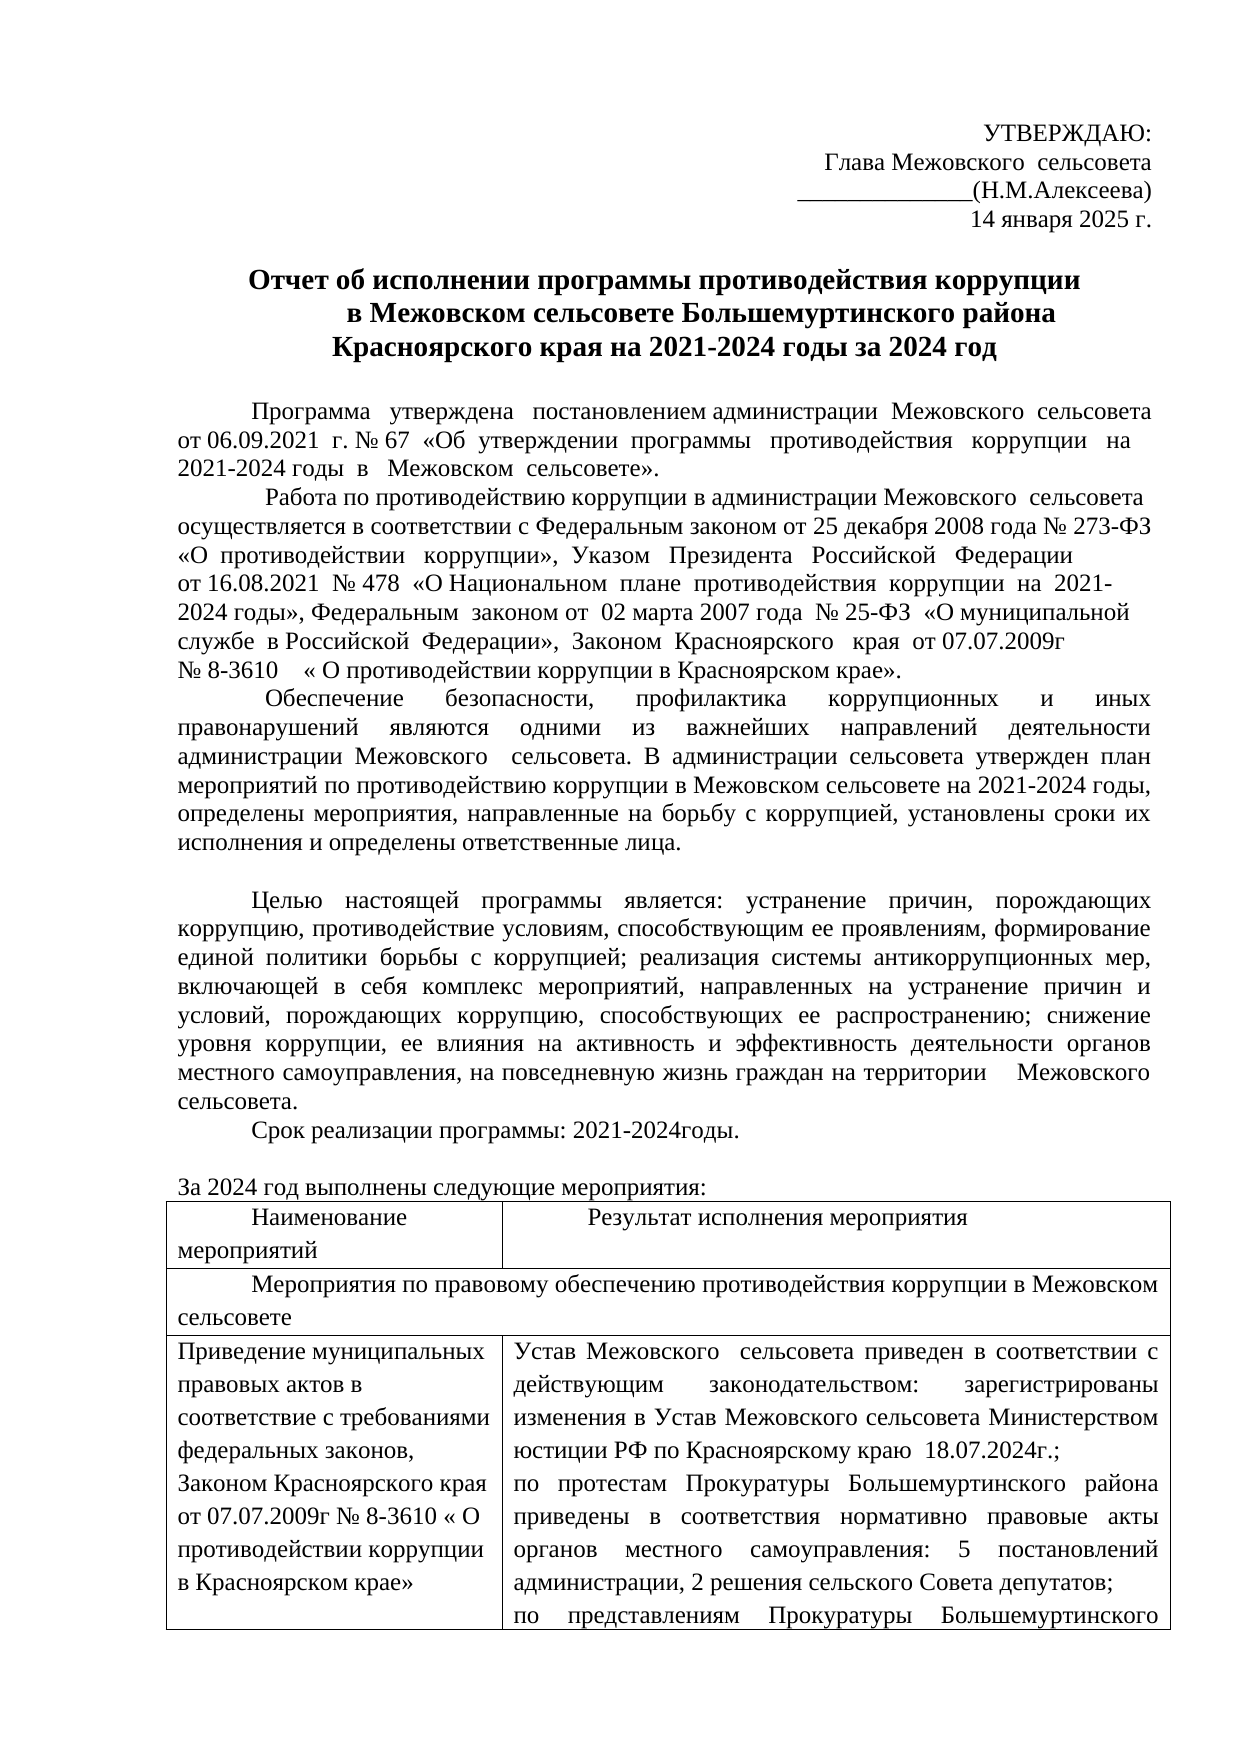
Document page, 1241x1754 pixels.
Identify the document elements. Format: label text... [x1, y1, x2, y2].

text в Межовском сельсовете Большемуртинского района Красноярского края на 2021-2024 годы за 2024 год [177, 295, 1152, 362]
text ______________(Н.М.Алексеева) [693, 176, 1152, 204]
text Срок реализации программы: 2021-2024годы. [177, 1115, 1152, 1143]
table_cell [167, 1336, 502, 1629]
text 14 января 2025 г. [693, 204, 1152, 233]
text Целью настоящей программы является: устранение причин, порождающих коррупцию, противодействие условиям, способствующим ее проявлениям, формирование единой политики борьбы с коррупцией; реализация системы антикоррупционных мер, включающей в себя комплекс мероприятий, направленных на устранение причин и условий, порождающих коррупцию, способствующих ее распространению; снижение уровня коррупции, ее влияния на активность и эффективность деятельности органов местного самоуправления, на повседневную жизнь граждан на территории Межовского сельсовета. [177, 885, 1152, 1115]
text УТВЕРЖДАЮ: Глава Межовского сельсовета [693, 118, 1152, 176]
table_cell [503, 1336, 1170, 1629]
text За 2024 год выполнены следующие мероприятия: [177, 1143, 1152, 1201]
text Отчет об исполнении программы противодействия коррупции [177, 262, 1152, 295]
table_header Наименование мероприятий [167, 1202, 502, 1268]
text Программа утверждена постановлением администрации Межовского сельсовета от 06.09.2021 г. № 67 «Об утверждении программы противодействия коррупции на 2021-2024 годы в Межовском сельсовете». Работа по противодействию коррупции в администрации Межовского сельсовета осуществляется в соответствии с Федеральным законом от 25 декабря 2008 года № 273-ФЗ «О противодействии коррупции», Указом Президента Российской Федерации от 16.08.2021 № 478 «О Национальном плане противодействия коррупции на 2021-2024 годы», Федеральным законом от 02 марта 2007 года № 25-ФЗ «О муниципальной службе в Российской Федерации», Законом Красноярского края от 07.07.2009г № 8-3610 « О противодействии коррупции в Красноярском крае». [177, 396, 1152, 683]
table_header Результат исполнения мероприятия [503, 1202, 1170, 1268]
table_cell Мероприятия по правовому обеспечению противодействия коррупции в Межовском сельсовете [167, 1269, 1170, 1335]
text Обеспечение безопасности, профилактика коррупционных и иных правонарушений являются одними из важнейших направлений деятельности администрации Межовского сельсовета. В администрации сельсовета утвержден план мероприятий по противодействию коррупции в Межовском сельсовете на 2021-2024 годы, определены мероприятия, направленные на борьбу с коррупцией, установлены сроки их исполнения и определены ответственные лица. [177, 683, 1152, 856]
